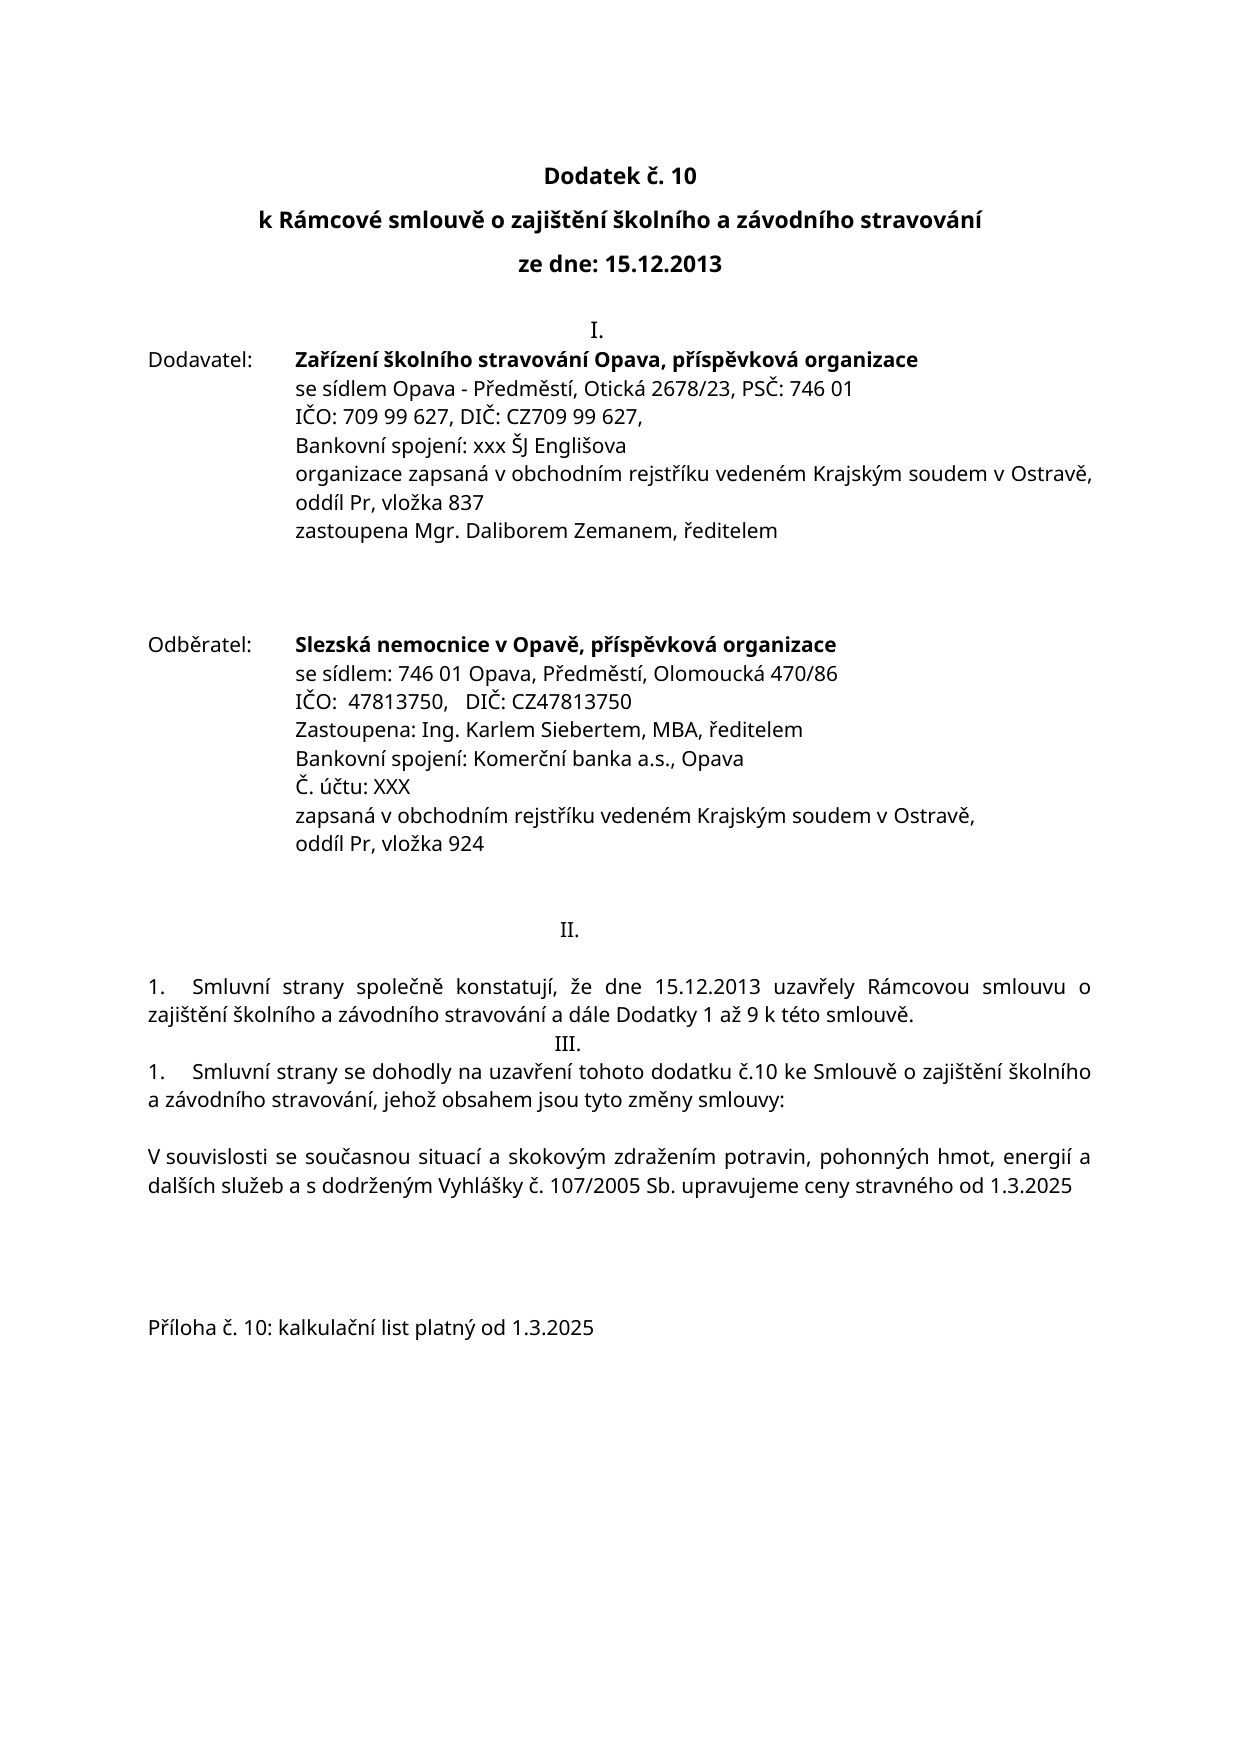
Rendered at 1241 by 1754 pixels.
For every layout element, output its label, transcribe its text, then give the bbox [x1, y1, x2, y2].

text V souvislosti se současnou situací a skokovým zdražením potravin, pohonných hmot, energií a dalších služeb a s dodrženým Vyhlášky č. 107/2005 Sb. upravujeme ceny stravného od 1.3.2025 [148, 1142, 1093, 1199]
text zapsaná v obchodním rejstříku vedeném Krajským soudem v Ostravě, [221, 801, 1093, 829]
text Zastoupena: Ing. Karlem Siebertem, MBA, ředitelem [221, 716, 1093, 744]
text oddíl Pr, vložka 924 [221, 829, 1093, 858]
text II. [148, 915, 1093, 943]
text se sídlem: 746 01 Opava, Předměstí, Olomoucká 470/86 [221, 659, 1093, 687]
text Dodavatel: Zařízení školního stravování Opava, příspěvková organizace [148, 346, 1093, 374]
text III. [148, 1029, 1093, 1057]
title Dodatek č. 10 [148, 160, 1093, 191]
text 1. Smluvní strany společně konstatují, že dne 15.12.2013 uzavřely Rámcovou smlouvu o zajištění školního a závodního stravování a dále Dodatky 1 až 9 k této smlouvě. [148, 972, 1093, 1029]
title k Rámcové smlouvě o zajištění školního a závodního stravování [148, 204, 1093, 235]
text zastoupena Mgr. Daliborem Zemanem, ředitelem [295, 516, 1093, 544]
text se sídlem Opava - Předměstí, Otická 2678/23, PSČ: 746 01 [148, 374, 1093, 402]
text Č. účtu: XXX [221, 772, 1093, 801]
text Odběratel: Slezská nemocnice v Opavě, příspěvková organizace [148, 630, 1093, 659]
text organizace zapsaná v obchodním rejstříku vedeném Krajským soudem v Ostravě, oddíl Pr, vložka 837 [295, 459, 1093, 516]
text I. [148, 314, 1093, 346]
text IČO: 709 99 627, DIČ: CZ709 99 627, [266, 402, 1093, 431]
title ze dne: 15.12.2013 [148, 248, 1093, 279]
text Bankovní spojení: Komerční banka a.s., Opava [221, 744, 1093, 772]
text 1. Smluvní strany se dohodly na uzavření tohoto dodatku č.10 ke Smlouvě o zajištění školního a závodního stravování, jehož obsahem jsou tyto změny smlouvy: [148, 1057, 1093, 1114]
text Bankovní spojení: xxx ŠJ Englišova [266, 431, 1093, 459]
text Příloha č. 10: kalkulační list platný od 1.3.2025 [148, 1313, 1093, 1341]
text IČO: 47813750, DIČ: CZ47813750 [221, 687, 1093, 716]
